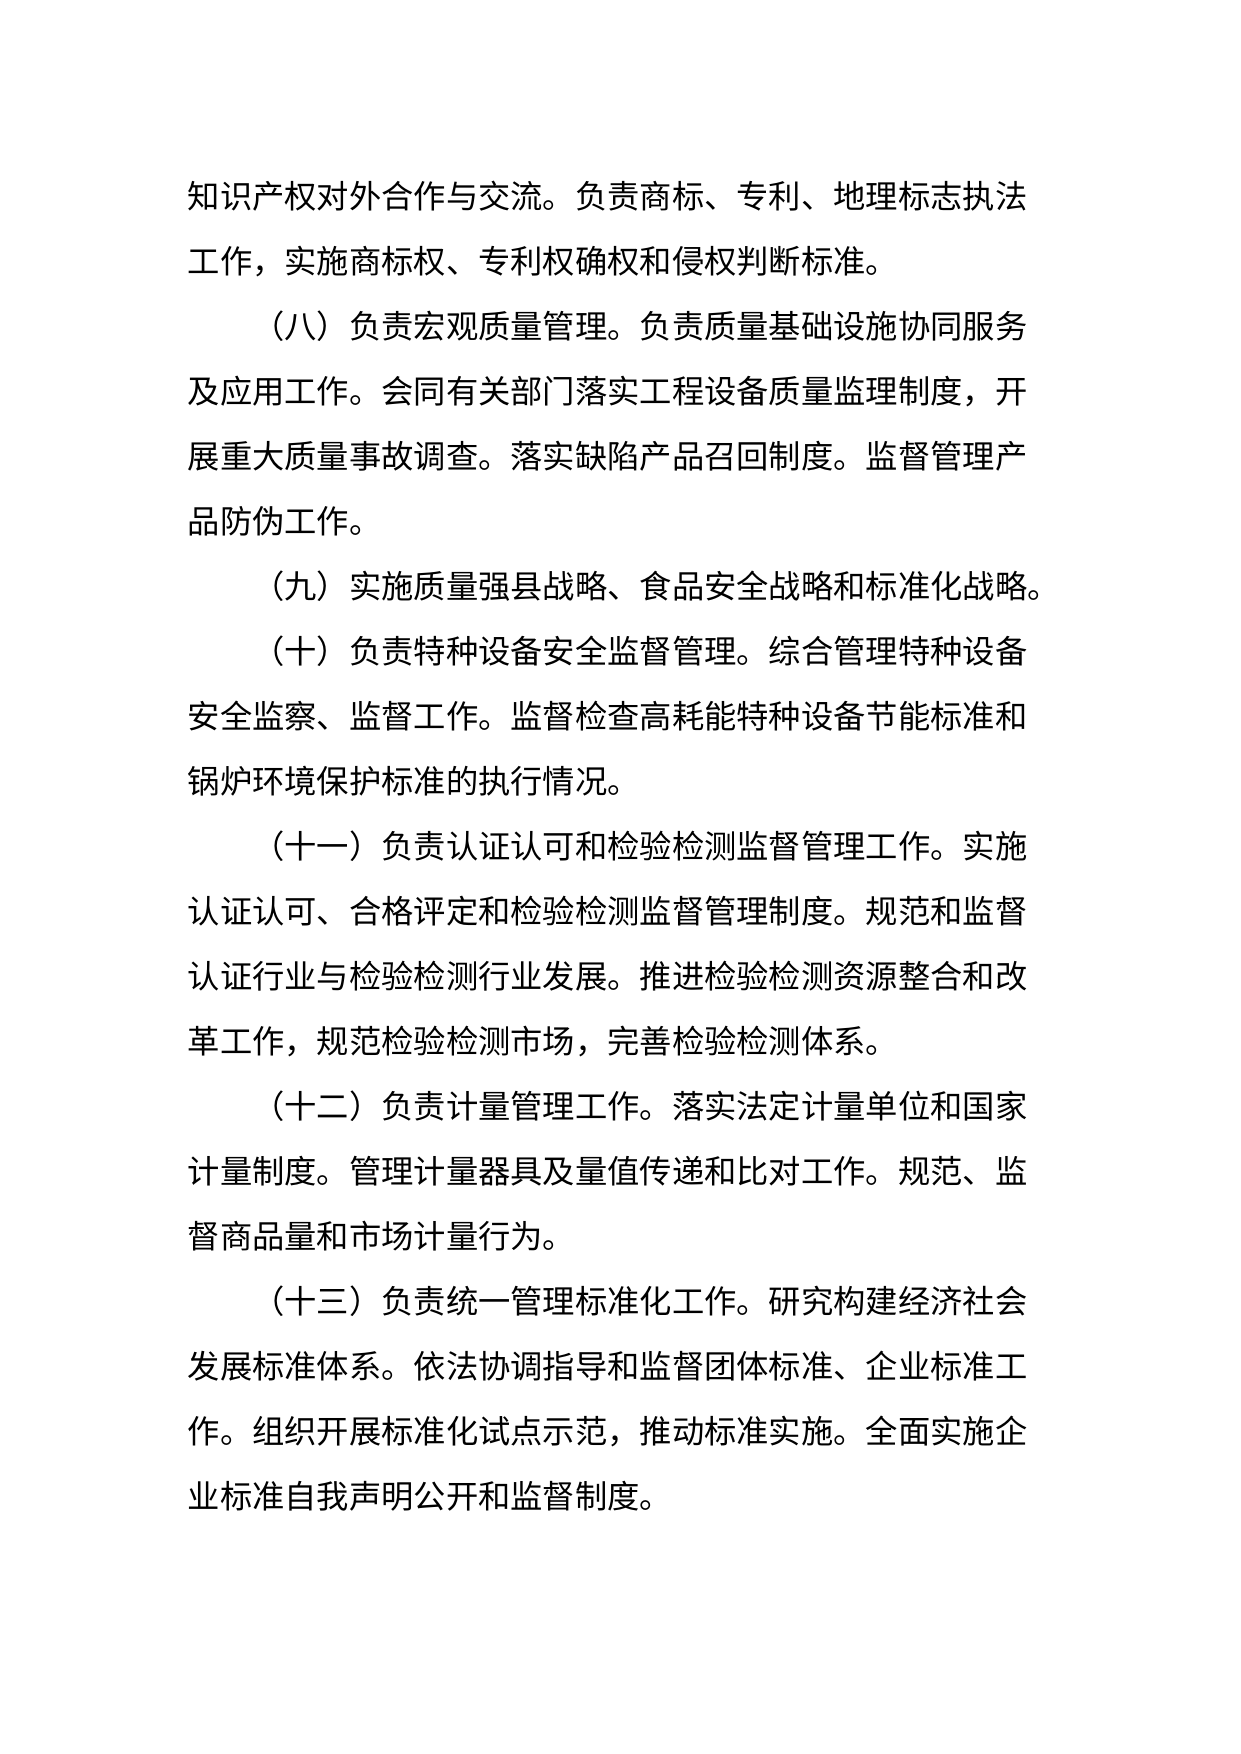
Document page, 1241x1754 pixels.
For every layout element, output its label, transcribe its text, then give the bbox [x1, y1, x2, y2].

text （八）负责宏观质量管理。负责质量基础设施协同服务及应用工作。会同有关部门落实工程设备质量监理制度，开展重大质量事故调查。落实缺陷产品召回制度。监督管理产品防伪工作。 [187, 292, 1053, 552]
text （十）负责特种设备安全监督管理。综合管理特种设备安全监察、监督工作。监督检查高耗能特种设备节能标准和锅炉环境保护标准的执行情况。 [187, 617, 1053, 812]
text （十一）负责认证认可和检验检测监督管理工作。实施认证认可、合格评定和检验检测监督管理制度。规范和监督认证行业与检验检测行业发展。推进检验检测资源整合和改革工作，规范检验检测市场，完善检验检测体系。 [187, 812, 1053, 1072]
text （九）实施质量强县战略、食品安全战略和标准化战略。 [187, 552, 1053, 617]
text （十三）负责统一管理标准化工作。研究构建经济社会发展标准体系。依法协调指导和监督团体标准、企业标准工作。组织开展标准化试点示范，推动标准实施。全面实施企业标准自我声明公开和监督制度。 [187, 1267, 1053, 1527]
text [187, 162, 1053, 292]
text （十二）负责计量管理工作。落实法定计量单位和国家计量制度。管理计量器具及量值传递和比对工作。规范、监督商品量和市场计量行为。 [187, 1072, 1053, 1267]
